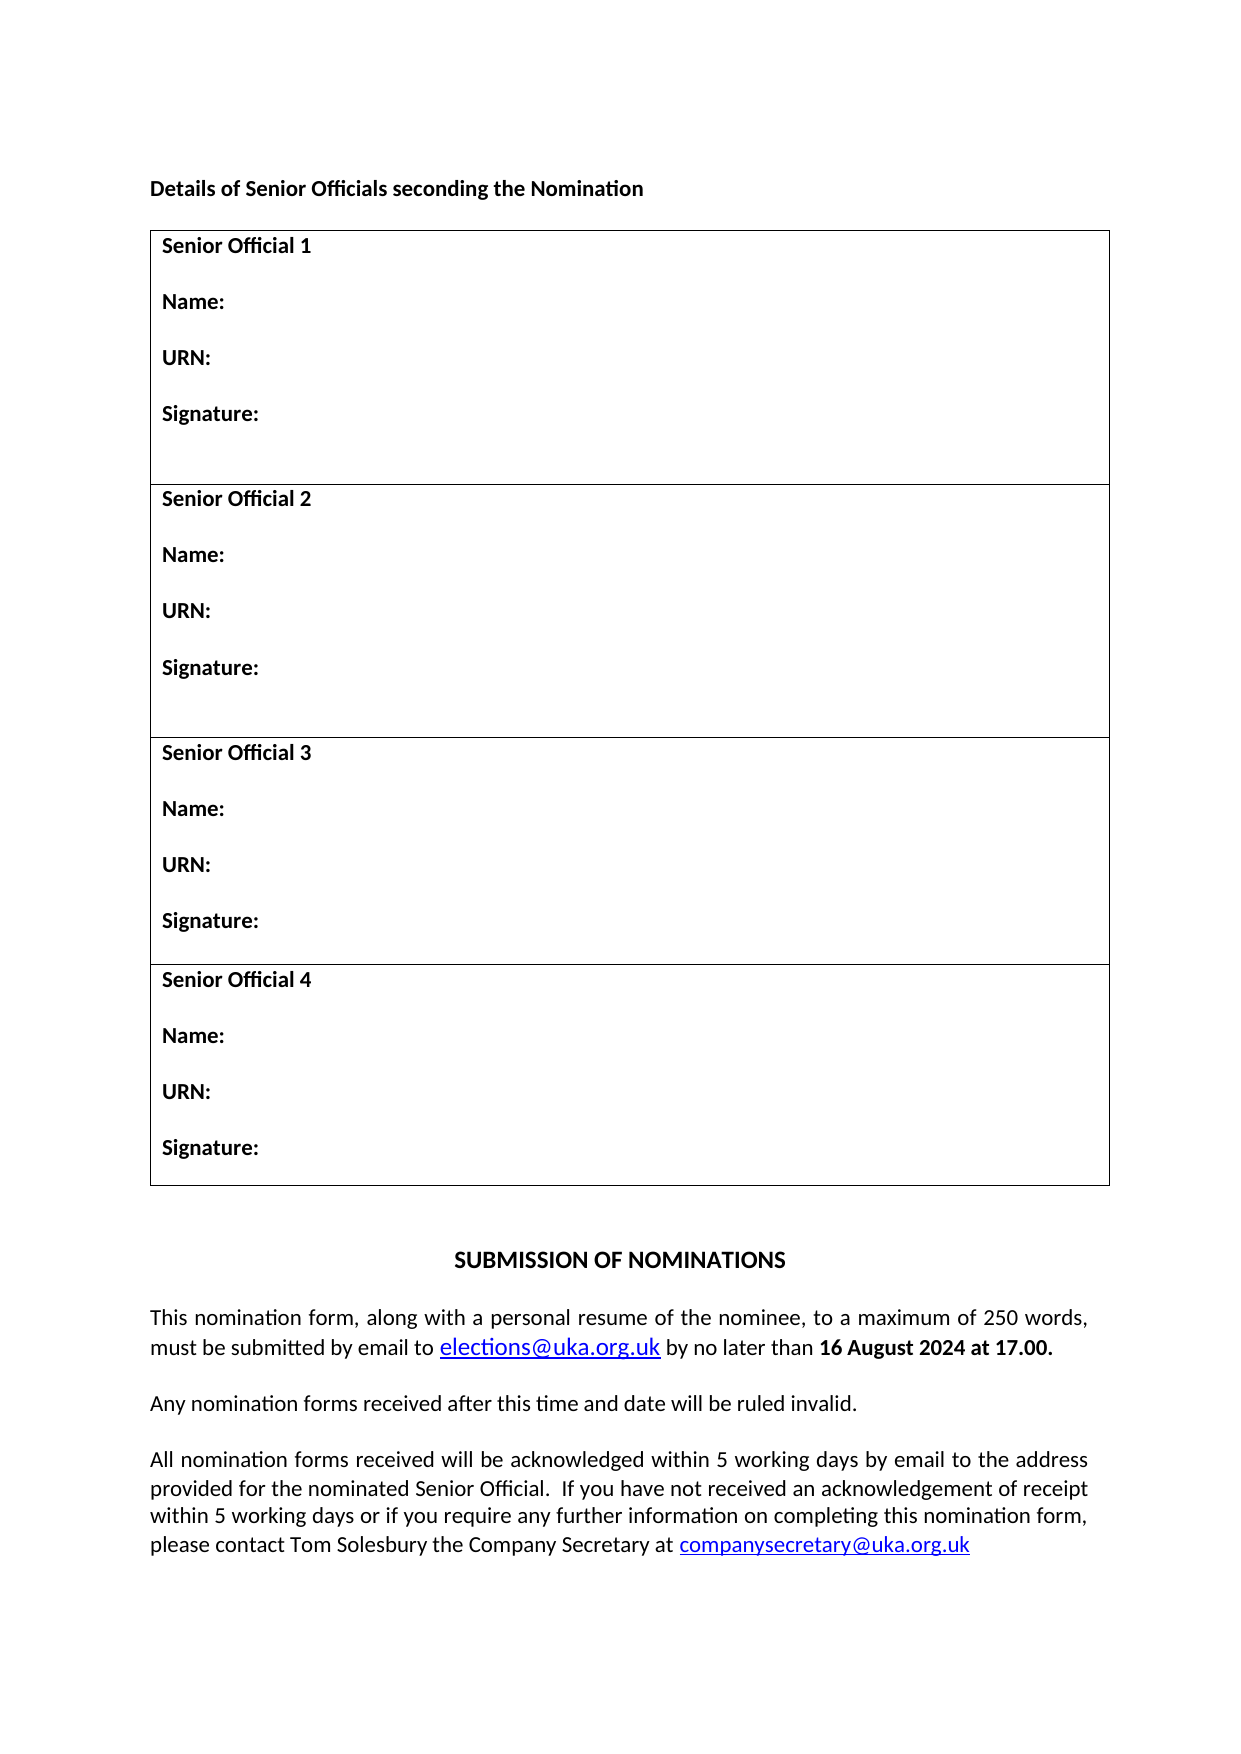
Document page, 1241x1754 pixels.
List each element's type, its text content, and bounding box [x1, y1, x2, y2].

table_cell Senior Official 2 Name: URN: Signature: [151, 485, 1109, 737]
text All nomination forms received will be acknowledged within 5 working days by email to the address provided for the nominated Senior Official. If you have not received an acknowledgement of receipt within 5 working days or if you require any further information on completing this nomination form, please contact Tom Solesbury the Company Secretary at companysecretary@uka.org.uk [150, 1446, 1090, 1558]
table_header Senior Official 1 Name: URN: Signature: [151, 231, 1109, 483]
table_cell Senior Official 3 Name: URN: Signature: [151, 738, 1109, 964]
text SUBMISSION OF NOMINATIONS [150, 1244, 1090, 1275]
text This nomination form, along with a personal resume of the nominee, to a maximum of 250 words, must be submitted by email to elections@uka.org.uk by no later than 16 August 2024 at 17.00. [150, 1303, 1090, 1362]
text Details of Senior Officials seconding the Nomination [150, 174, 1090, 202]
text Any nomination forms received after this time and date will be ruled invalid. [150, 1389, 1090, 1418]
table_cell Senior Official 4 Name: URN: Signature: [151, 965, 1109, 1185]
